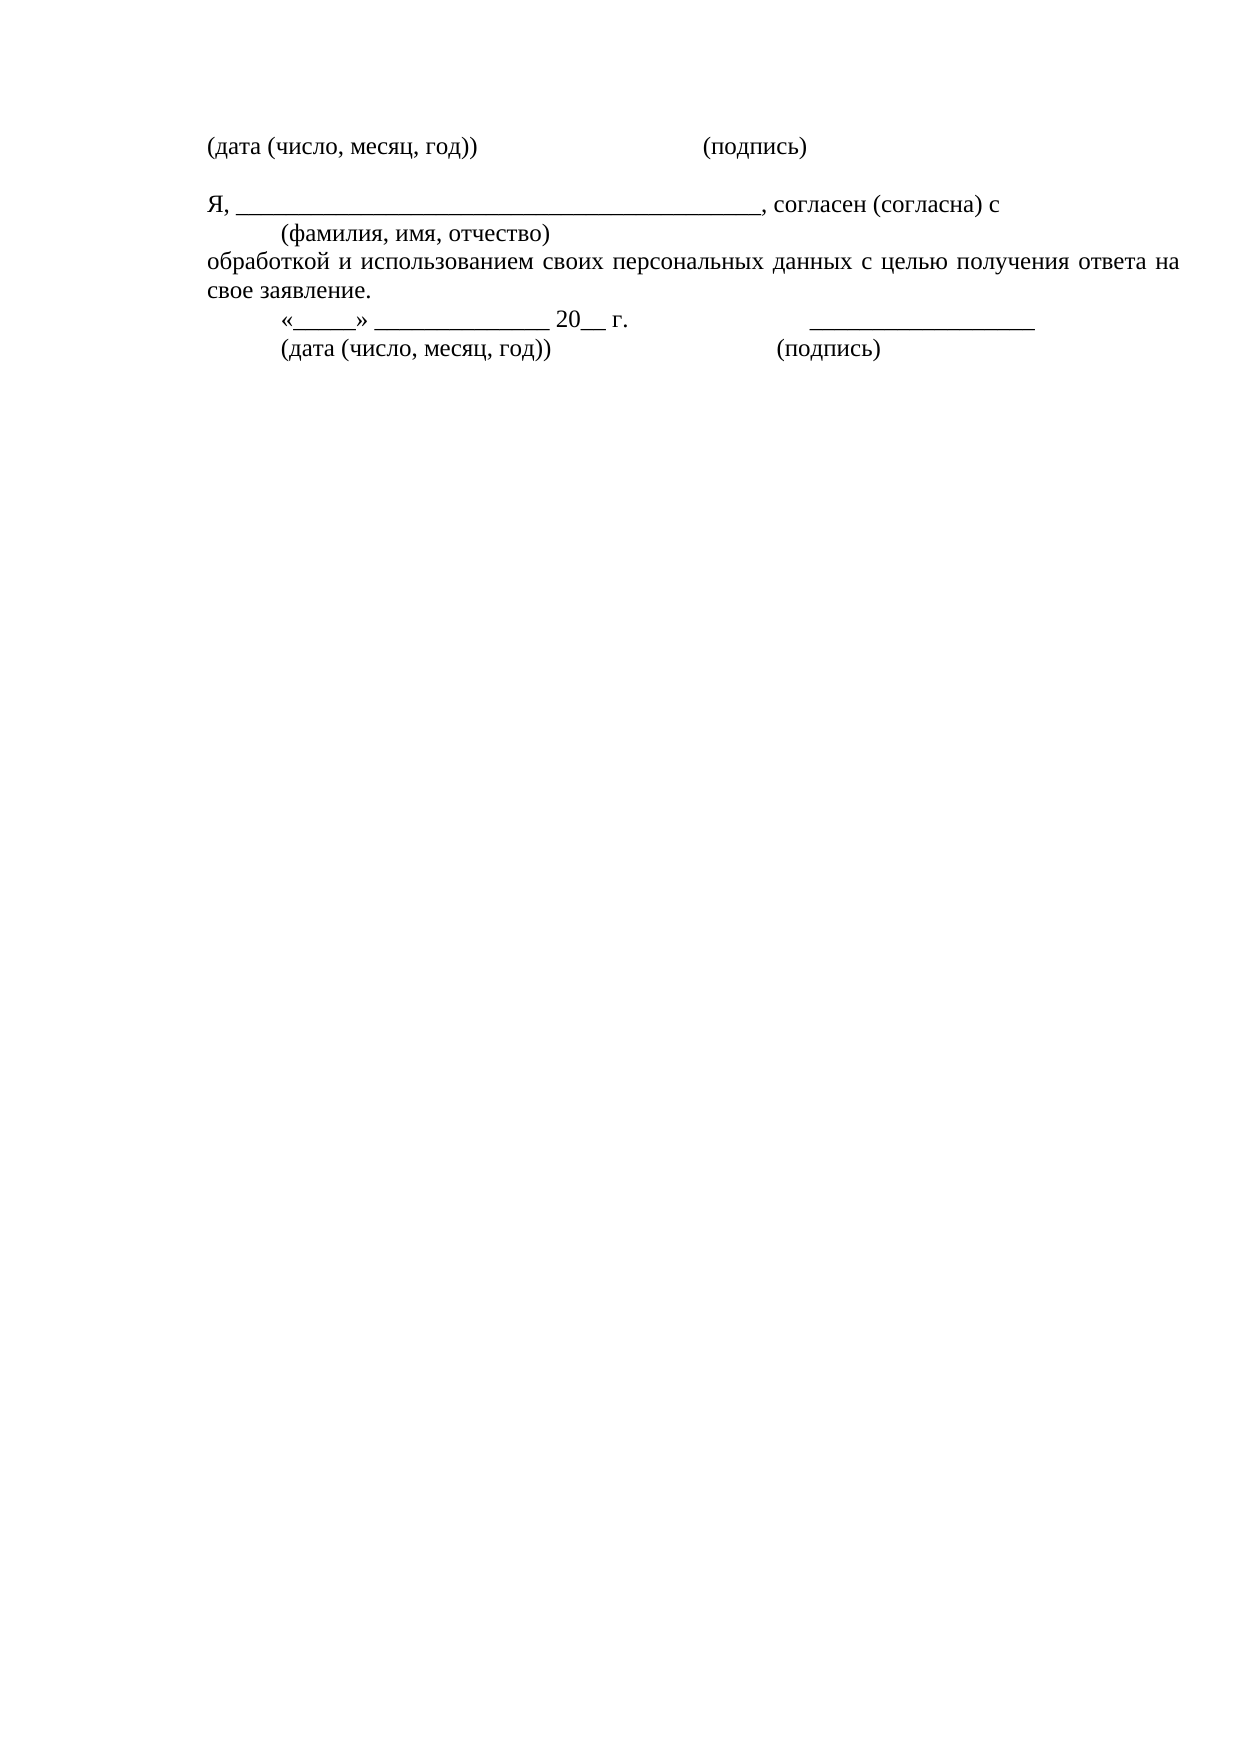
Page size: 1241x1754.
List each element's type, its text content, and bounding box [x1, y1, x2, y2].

text Я, __________________________________________, согласен (согласна) с [207, 189, 1181, 218]
text обработкой и использованием своих персональных данных с целью получения ответа на свое заявление. [207, 246, 1181, 304]
text (фамилия, имя, отчество) [207, 218, 1181, 246]
text «_____» ______________ 20__ г. __________________ [207, 304, 1181, 333]
text (дата (число, месяц, год)) (подпись) [207, 333, 1181, 361]
text (дата (число, месяц, год)) (подпись) [207, 131, 1181, 160]
